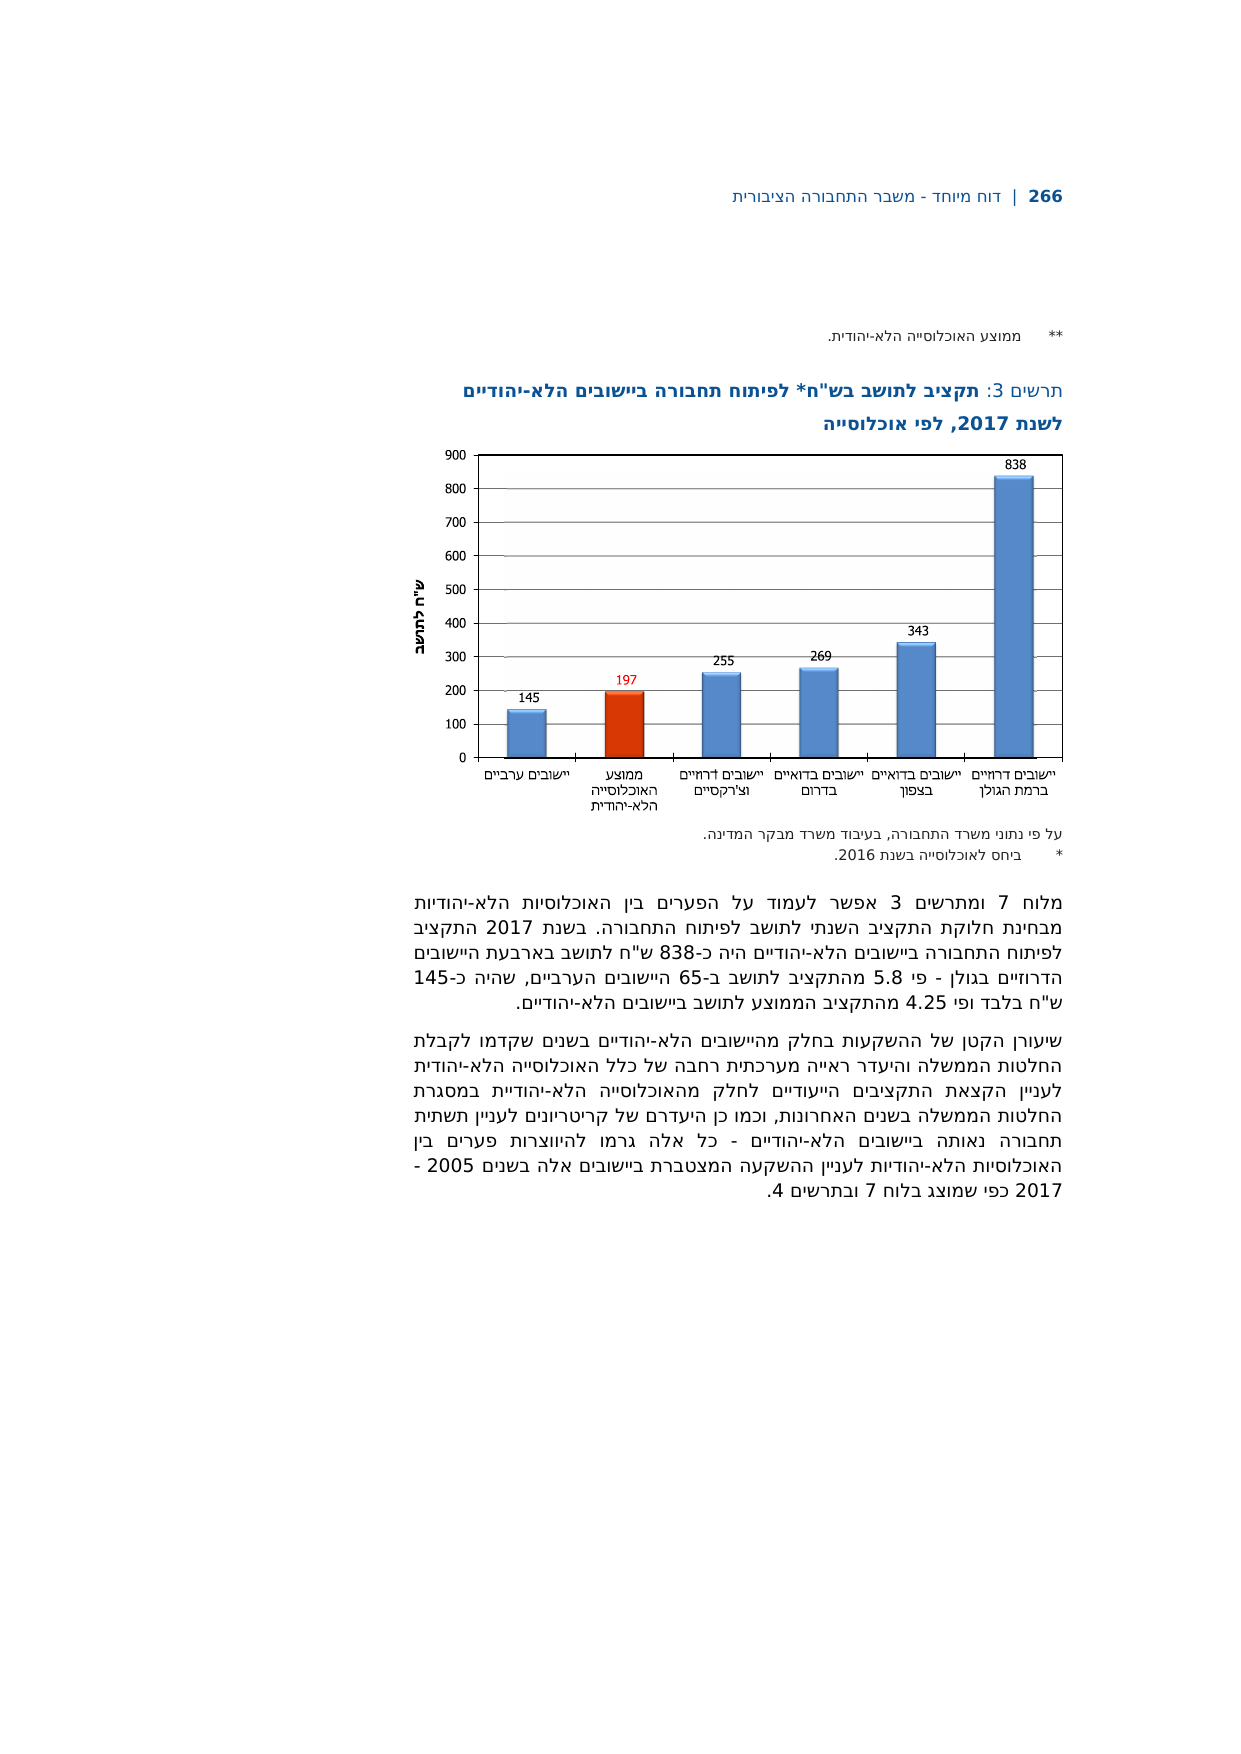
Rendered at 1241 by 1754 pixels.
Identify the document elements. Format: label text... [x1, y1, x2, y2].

text תרשים 3: תקציב לתושב בש"ח* לפיתוח תחבורה ביישובים הלא-יהודיים לשנת 2017, לפי אוכלוסייה [413, 371, 1063, 437]
text מלוח 7 ומתרשים 3 אפשר לעמוד על הפערים בין האוכלוסיות הלא-יהודיות מבחינת חלוקת התקציב השנתי לתושב לפיתוח התחבורה. בשנת 2017 התקציב לפיתוח התחבורה ביישובים הלא-יהודיים היה כ-838 ש"ח לתושב בארבעת היישובים הדרוזיים בגולן - פי 5.8 מהתקציב לתושב ב-65 היישובים הערביים, שהיה כ-145 ש"ח בלבד ופי 4.25 מהתקציב הממוצע לתושב ביישובים הלא-יהודיים. [413, 890, 1063, 1015]
text * ביחס לאוכלוסייה בשנת 2016. [413, 844, 1063, 865]
text על פי נתוני משרד התחבורה, בעיבוד משרד מבקר המדינה. [413, 823, 1063, 844]
text שיעורן הקטן של ההשקעות בחלק מהיישובים הלא-יהודיים בשנים שקדמו לקבלת החלטות הממשלה והיעדר ראייה מערכתית רחבה של כלל האוכלוסייה הלא-יהודית לעניין הקצאת התקציבים הייעודיים לחלק מהאוכלוסייה הלא-יהודיית במסגרת החלטות הממשלה בשנים האחרונות, וכמו כן היעדרם של קריטריונים לעניין תשתית תחבורה נאותה ביישובים הלא-יהודיים - כל אלה גרמו להיווצרות פערים בין האוכלוסיות הלא-יהודיות לעניין ההשקעה המצטברת ביישובים אלה בשנים 2005 - 2017 כפי שמוצג בלוח 7 ובתרשים 4. [413, 1027, 1063, 1202]
text ** ממוצע האוכלוסייה הלא-יהודית. [413, 325, 1063, 346]
